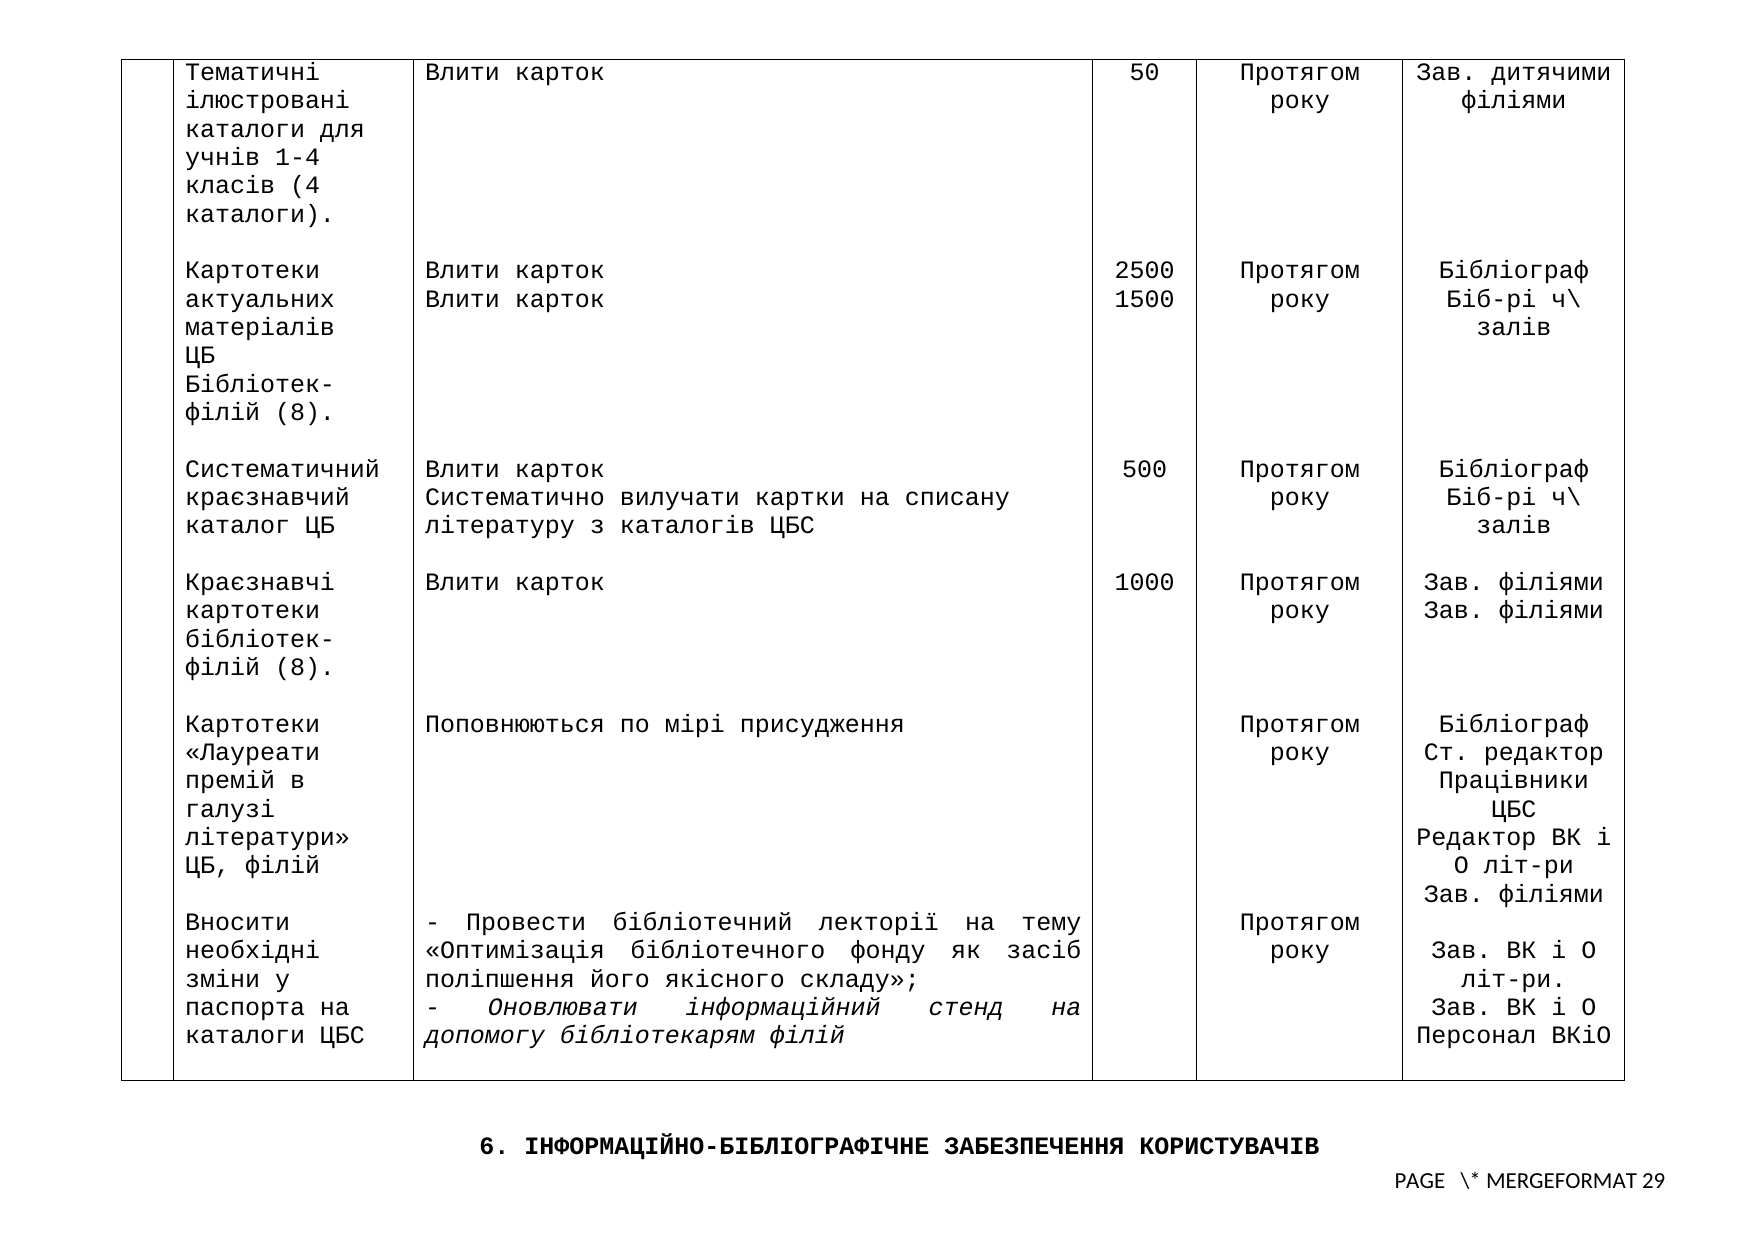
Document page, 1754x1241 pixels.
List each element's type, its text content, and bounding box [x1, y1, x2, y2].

table_cell 3 [122, 60, 173, 1079]
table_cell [174, 60, 413, 1079]
text 6. ІНФОРМАЦІЙНО-БІБЛІОГРАФІЧНЕ ЗАБЕЗПЕЧЕННЯ КОРИСТУВАЧІВ [133, 1134, 1665, 1162]
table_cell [414, 60, 1092, 1079]
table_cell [1093, 60, 1196, 1079]
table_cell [1197, 60, 1402, 1079]
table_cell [1403, 60, 1624, 1079]
